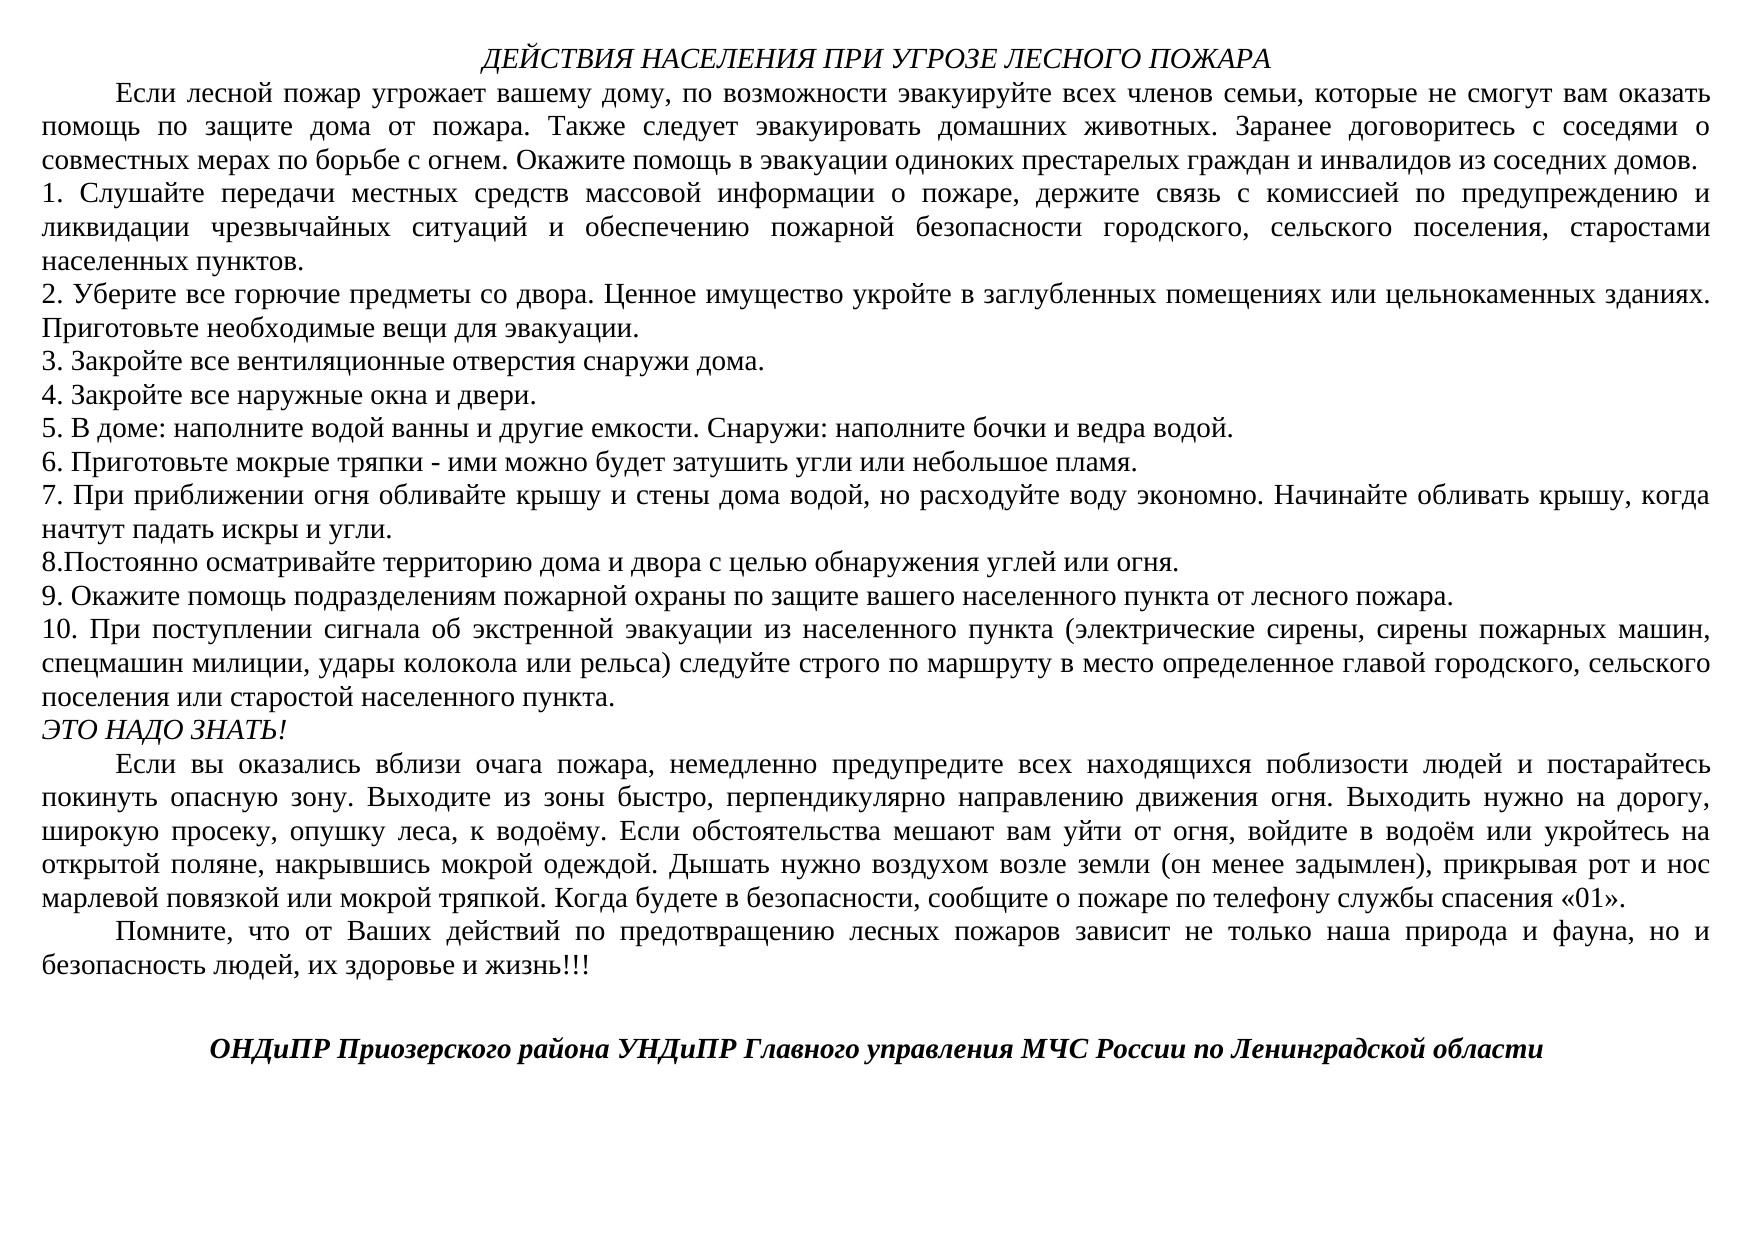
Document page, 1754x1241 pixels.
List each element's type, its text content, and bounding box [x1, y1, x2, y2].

text Помните, что от Ваших действий по предотвращению лесных пожаров зависит не только наша природа и фауна, но и безопасность людей, их здоровье и жизнь!!! [41, 913, 1713, 981]
text 6. Приготовьте мокрые тряпки - ими можно будет затушить угли или небольшое пламя. [41, 444, 1713, 477]
text 3. Закройте все вентиляционные отверстия снаружи дома. [41, 343, 1713, 377]
text Если лесной пожар угрожает вашему дому, по возможности эвакуируйте всех членов семьи, которые не смогут вам оказать помощь по защите дома от пожара. Также следует эвакуировать домашних животных. Заранее договоритесь с соседями о совместных мерах по борьбе с огнем. Окажите помощь в эвакуации одиноких престарелых граждан и инвалидов из соседних домов. [41, 75, 1713, 176]
text 5. В доме: наполните водой ванны и другие емкости. Снаружи: наполните бочки и ведра водой. [41, 410, 1713, 444]
text ДЕЙСТВИЯ НАСЕЛЕНИЯ ПРИ УГРОЗЕ ЛЕСНОГО ПОЖАРА [41, 41, 1713, 75]
text Если вы оказались вблизи очага пожара, немедленно предупредите всех находящихся поблизости людей и постарайтесь покинуть опасную зону. Выходите из зоны быстро, перпендикулярно направлению движения огня. Выходить нужно на дорогу, широкую просеку, опушку леса, к водоёму. Если обстоятельства мешают вам уйти от огня, войдите в водоём или укройтесь на открытой поляне, накрывшись мокрой одеждой. Дышать нужно воздухом возле земли (он менее задымлен), прикрывая рот и нос марлевой повязкой или мокрой тряпкой. Когда будете в безопасности, сообщите о пожаре по телефону службы спасения «01». [41, 746, 1713, 913]
text 4. Закройте все наружные окна и двери. [41, 377, 1713, 410]
text 9. Окажите помощь подразделениям пожарной охраны по защите вашего населенного пункта от лесного пожара. [41, 578, 1713, 612]
text 10. При поступлении сигнала об экстренной эвакуации из населенного пункта (электрические сирены, сирены пожарных машин, спецмашин милиции, удары колокола или рельса) следуйте строго по маршруту в место определенное главой городского, сельского поселения или старостой населенного пункта. [41, 612, 1713, 712]
text 2. Уберите все горючие предметы со двора. Ценное имущество укройте в заглубленных помещениях или цельнокаменных зданиях. Приготовьте необходимые вещи для эвакуации. [41, 276, 1713, 343]
text ОНДиПР Приозерского района УНДиПР Главного управления МЧС России по Ленинградской области [41, 1032, 1713, 1065]
text 8.Постоянно осматривайте территорию дома и двора с целью обнаружения углей или огня. [41, 544, 1713, 578]
text ЭТО НАДО ЗНАТЬ! [41, 712, 1713, 746]
text 1. Слушайте передачи местных средств массовой информации о пожаре, держите связь с комиссией по предупреждению и ликвидации чрезвычайных ситуаций и обеспечению пожарной безопасности городского, сельского поселения, старостами населенных пунктов. [41, 176, 1713, 276]
text 7. При приближении огня обливайте крышу и стены дома водой, но расходуйте воду экономно. Начинайте обливать крышу, когда начтут падать искры и угли. [41, 477, 1713, 544]
